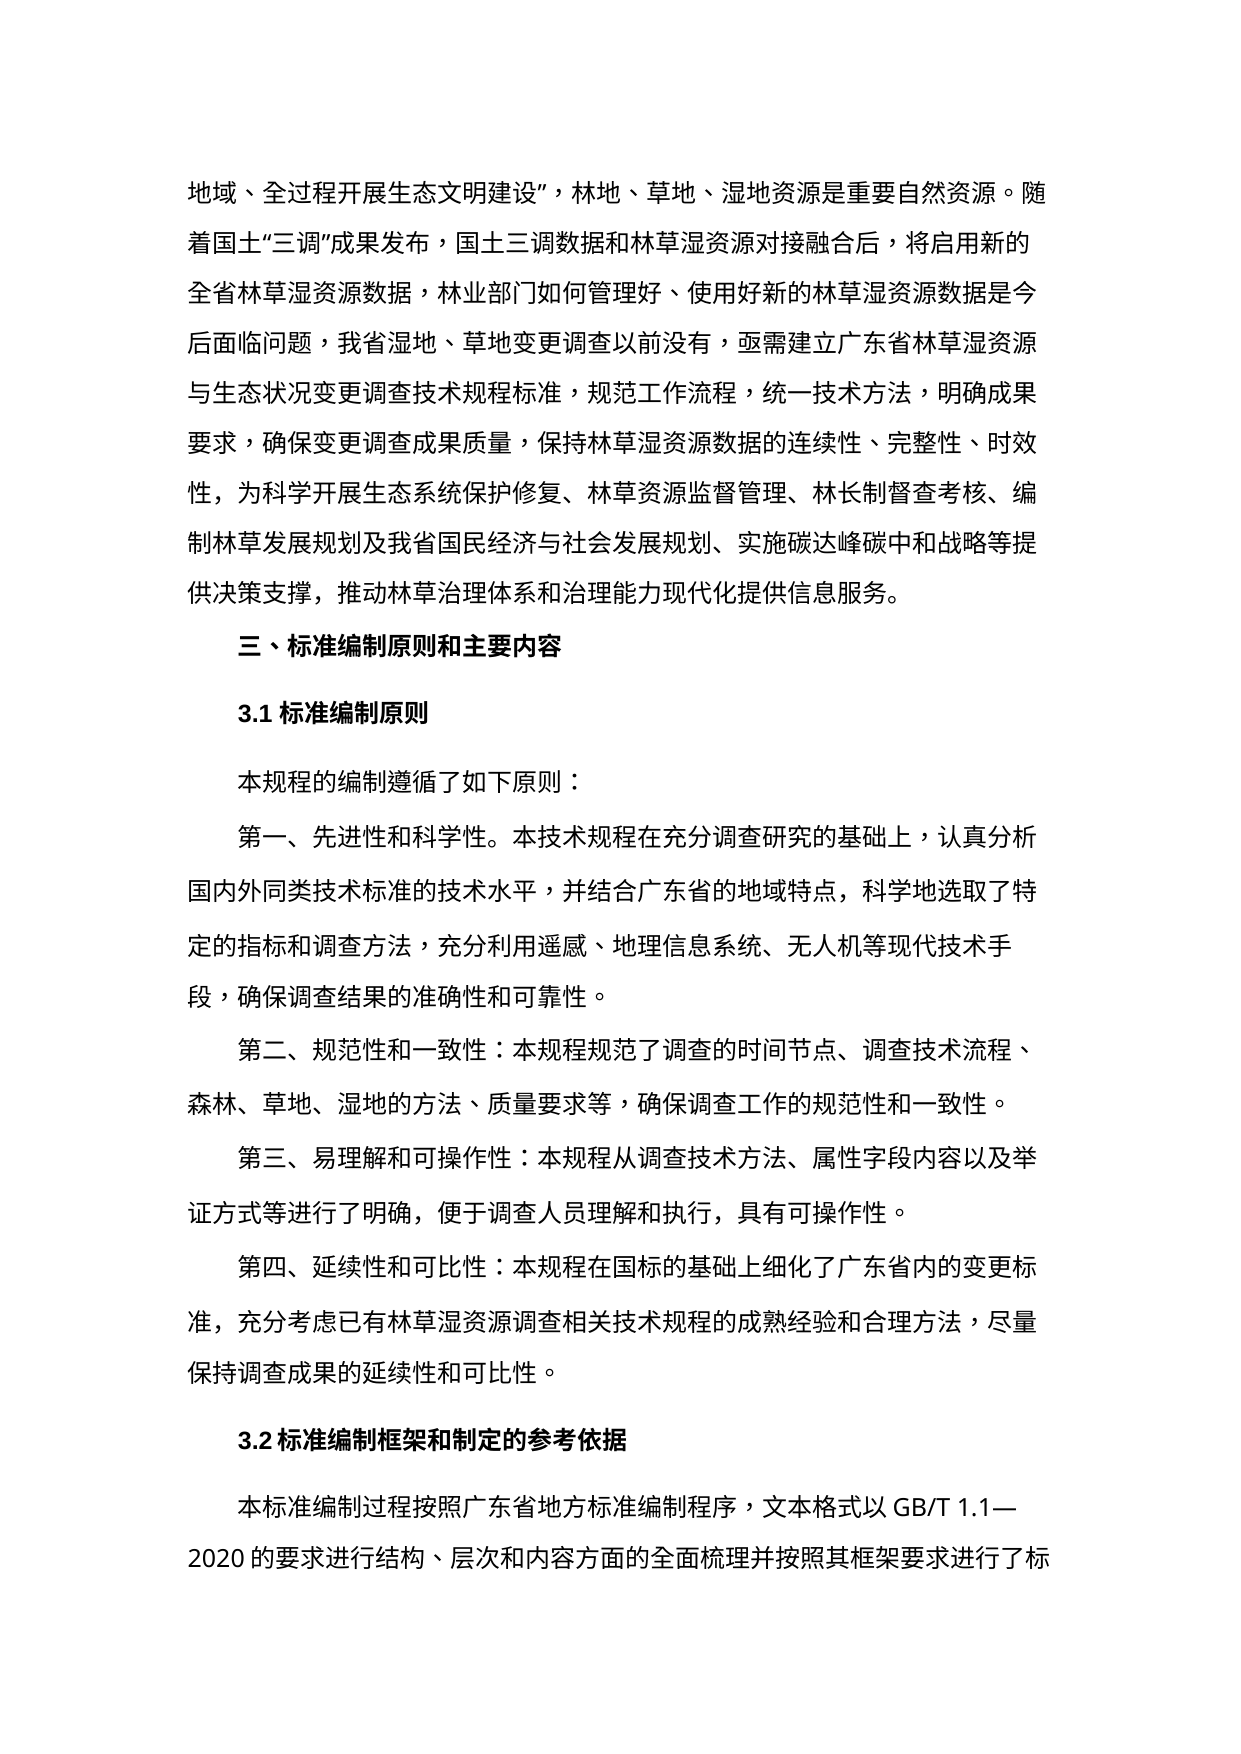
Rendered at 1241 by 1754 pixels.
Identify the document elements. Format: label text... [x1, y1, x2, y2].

text 第四、延续性和可比性：本规程在国标的基础上细化了广东省内的变更标准，充分考虑已有林草湿资源调查相关技术规程的成熟经验和合理方法，尽量保持调查成果的延续性和可比性。 [187, 1248, 1053, 1389]
text 第一、先进性和科学性。本技术规程在充分调查研究的基础上，认真分析国内外同类技术标准的技术水平，并结合广东省的地域特点，科学地选取了特定的指标和调查方法，充分利用遥感、地理信息系统、无人机等现代技术手段，确保调查结果的准确性和可靠性。 [187, 817, 1053, 1013]
text 3.2标准编制框架和制定的参考依据 [187, 1423, 1053, 1457]
text 第二、规范性和一致性：本规程规范了调查的时间节点、调查技术流程、森林、草地、湿地的方法、质量要求等，确保调查工作的规范性和一致性。 [187, 1030, 1053, 1121]
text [187, 162, 1052, 612]
text 三、标准编制原则和主要内容 [187, 628, 1053, 662]
text 本规程的编制遵循了如下原则： [187, 763, 1053, 799]
text 第三、易理解和可操作性：本规程从调查技术方法、属性字段内容以及举证方式等进行了明确，便于调查人员理解和执行，具有可操作性。 [187, 1139, 1053, 1229]
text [187, 1490, 1053, 1575]
text 3.1 标准编制原则 [187, 696, 1053, 729]
